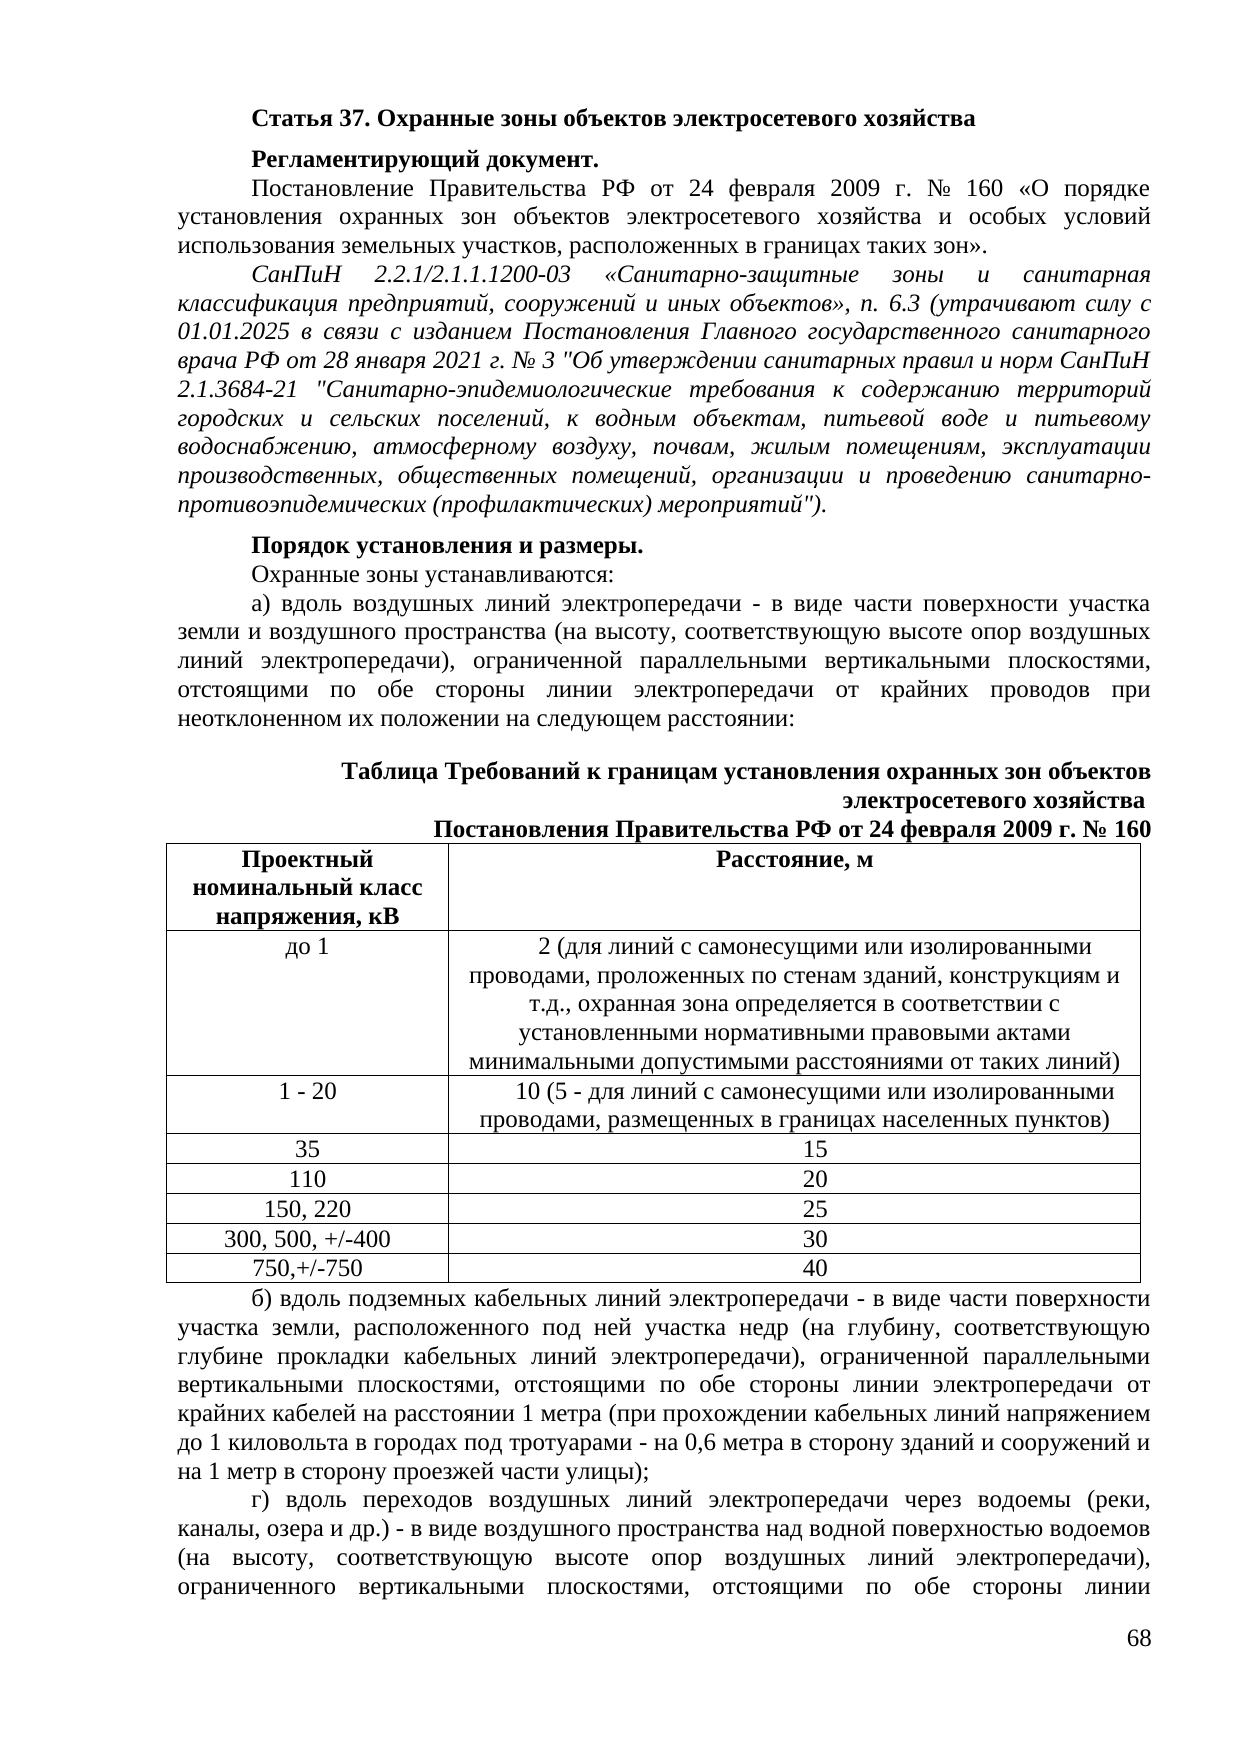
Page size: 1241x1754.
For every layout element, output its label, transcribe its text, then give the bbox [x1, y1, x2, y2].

table_cell 10 (5 - для линий с самонесущими или изолированными проводами, размещенных в границах населенных пунктов) [449, 1076, 1140, 1133]
text Охранные зоны устанавливаются: [177, 559, 1152, 588]
table_cell 110 [167, 1164, 448, 1193]
table_cell 40 [449, 1254, 1140, 1282]
table_cell 30 [449, 1224, 1140, 1252]
table_cell 150, 220 [167, 1194, 448, 1223]
text Постановление Правительства РФ от 24 февраля 2009 г. № 160 «О порядке установления охранных зон объектов электросетевого хозяйства и особых условий использования земельных участков, расположенных в границах таких зон». [177, 173, 1152, 259]
table_cell до 1 [167, 931, 448, 1075]
table_cell 300, 500, +/-400 [167, 1224, 448, 1252]
table_cell 2 (для линий с самонесущими или изолированными проводами, проложенных по стенам зданий, конструкциям и т.д., охранная зона определяется в соответствии с установленными нормативными правовыми актами минимальными допустимыми расстояниями от таких линий) [449, 931, 1140, 1075]
table_cell 35 [167, 1134, 448, 1163]
table_cell 25 [449, 1194, 1140, 1223]
text СанПиН 2.2.1/2.1.1.1200-03 «Санитарно-защитные зоны и санитарная классификация предприятий, сооружений и иных объектов», п. 6.3 (утрачивают силу с 01.01.2025 в связи с изданием Постановления Главного государственного санитарного врача РФ от 28 января 2021 г. № 3 "Об утверждении санитарных правил и норм СанПиН 2.1.3684-21 "Санитарно-эпидемиологические требования к содержанию территорий городских и сельских поселений, к водным объектам, питьевой воде и питьевому водоснабжению, атмосферному воздуху, почвам, жилым помещениям, эксплуатации производственных, общественных помещений, организации и проведению санитарно-противоэпидемических (профилактических) мероприятий"). [177, 259, 1152, 518]
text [177, 1484, 1152, 1599]
text Таблица Требований к границам установления охранных зон объектов электросетевого хозяйства Постановления Правительства РФ от 24 февраля 2009 г. № 160 [177, 756, 1152, 843]
text а) вдоль воздушных линий электропередачи - в виде части поверхности участка земли и воздушного пространства (на высоту, соответствующую высоте опор воздушных линий электропередачи), ограниченной параллельными вертикальными плоскостями, отстоящими по обе стороны линии электропередачи от крайних проводов при неотклоненном их положении на следующем расстоянии: [177, 588, 1152, 731]
table_cell 750,+/-750 [167, 1254, 448, 1282]
text б) вдоль подземных кабельных линий электропередачи - в виде части поверхности участка земли, расположенного под ней участка недр (на глубину, соответствующую глубине прокладки кабельных линий электропередачи), ограниченной параллельными вертикальными плоскостями, отстоящими по обе стороны линии электропередачи от крайних кабелей на расстоянии 1 метра (при прохождении кабельных линий напряжением до 1 киловольта в городах под тротуарами - на 0,6 метра в сторону зданий и сооружений и на 1 метр в сторону проезжей части улицы); [177, 1283, 1152, 1484]
text Регламентирующий документ. [177, 144, 1152, 173]
text Охранные зоны объектов электросетевого хозяйства [177, 103, 1152, 131]
table_header Расстояние, м [449, 844, 1140, 930]
table_cell 20 [449, 1164, 1140, 1193]
table_cell 15 [449, 1134, 1140, 1163]
table_cell 1 - 20 [167, 1076, 448, 1133]
text Порядок установления и размеры. [177, 530, 1152, 559]
table_header Проектный номинальный класс напряжения, кВ [167, 844, 448, 930]
